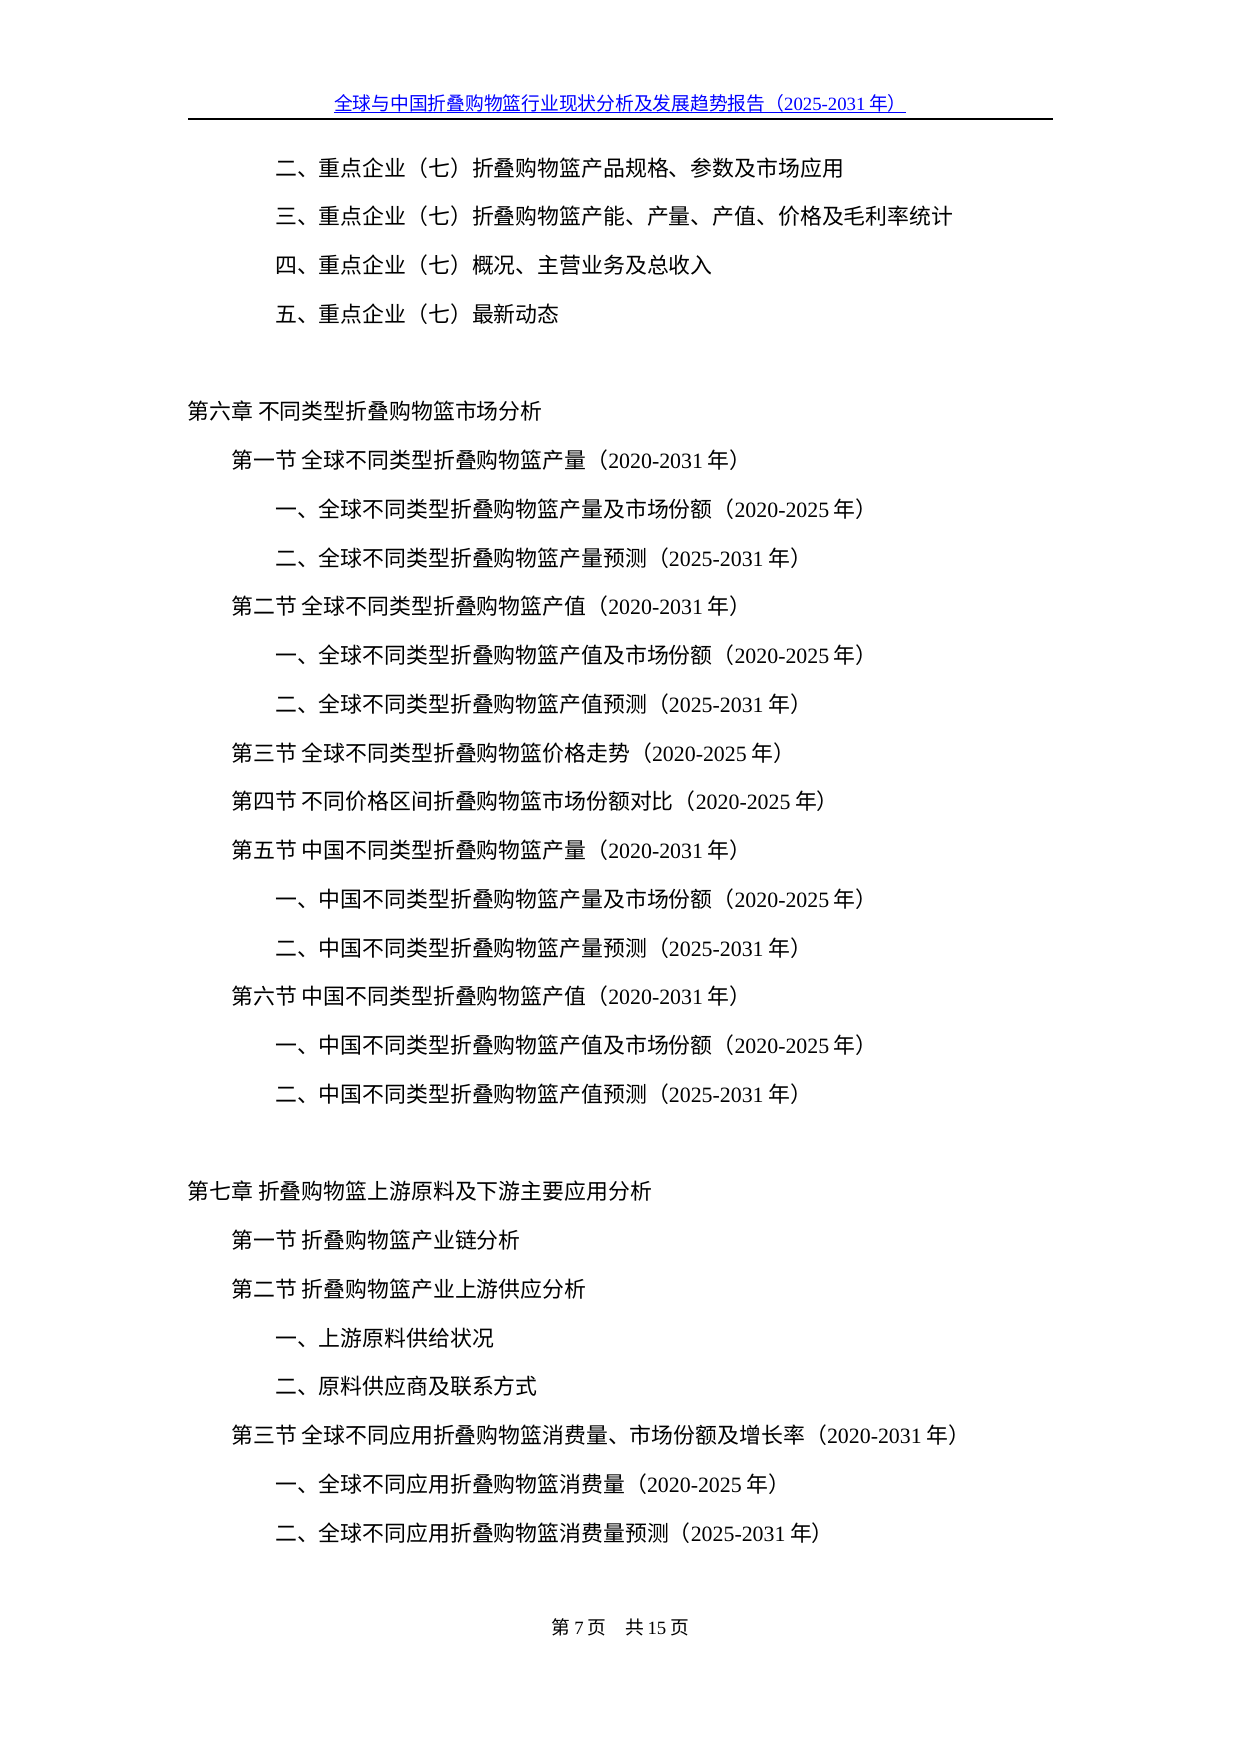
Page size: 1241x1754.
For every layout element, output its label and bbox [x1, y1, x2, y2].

text [187, 150, 1053, 1548]
